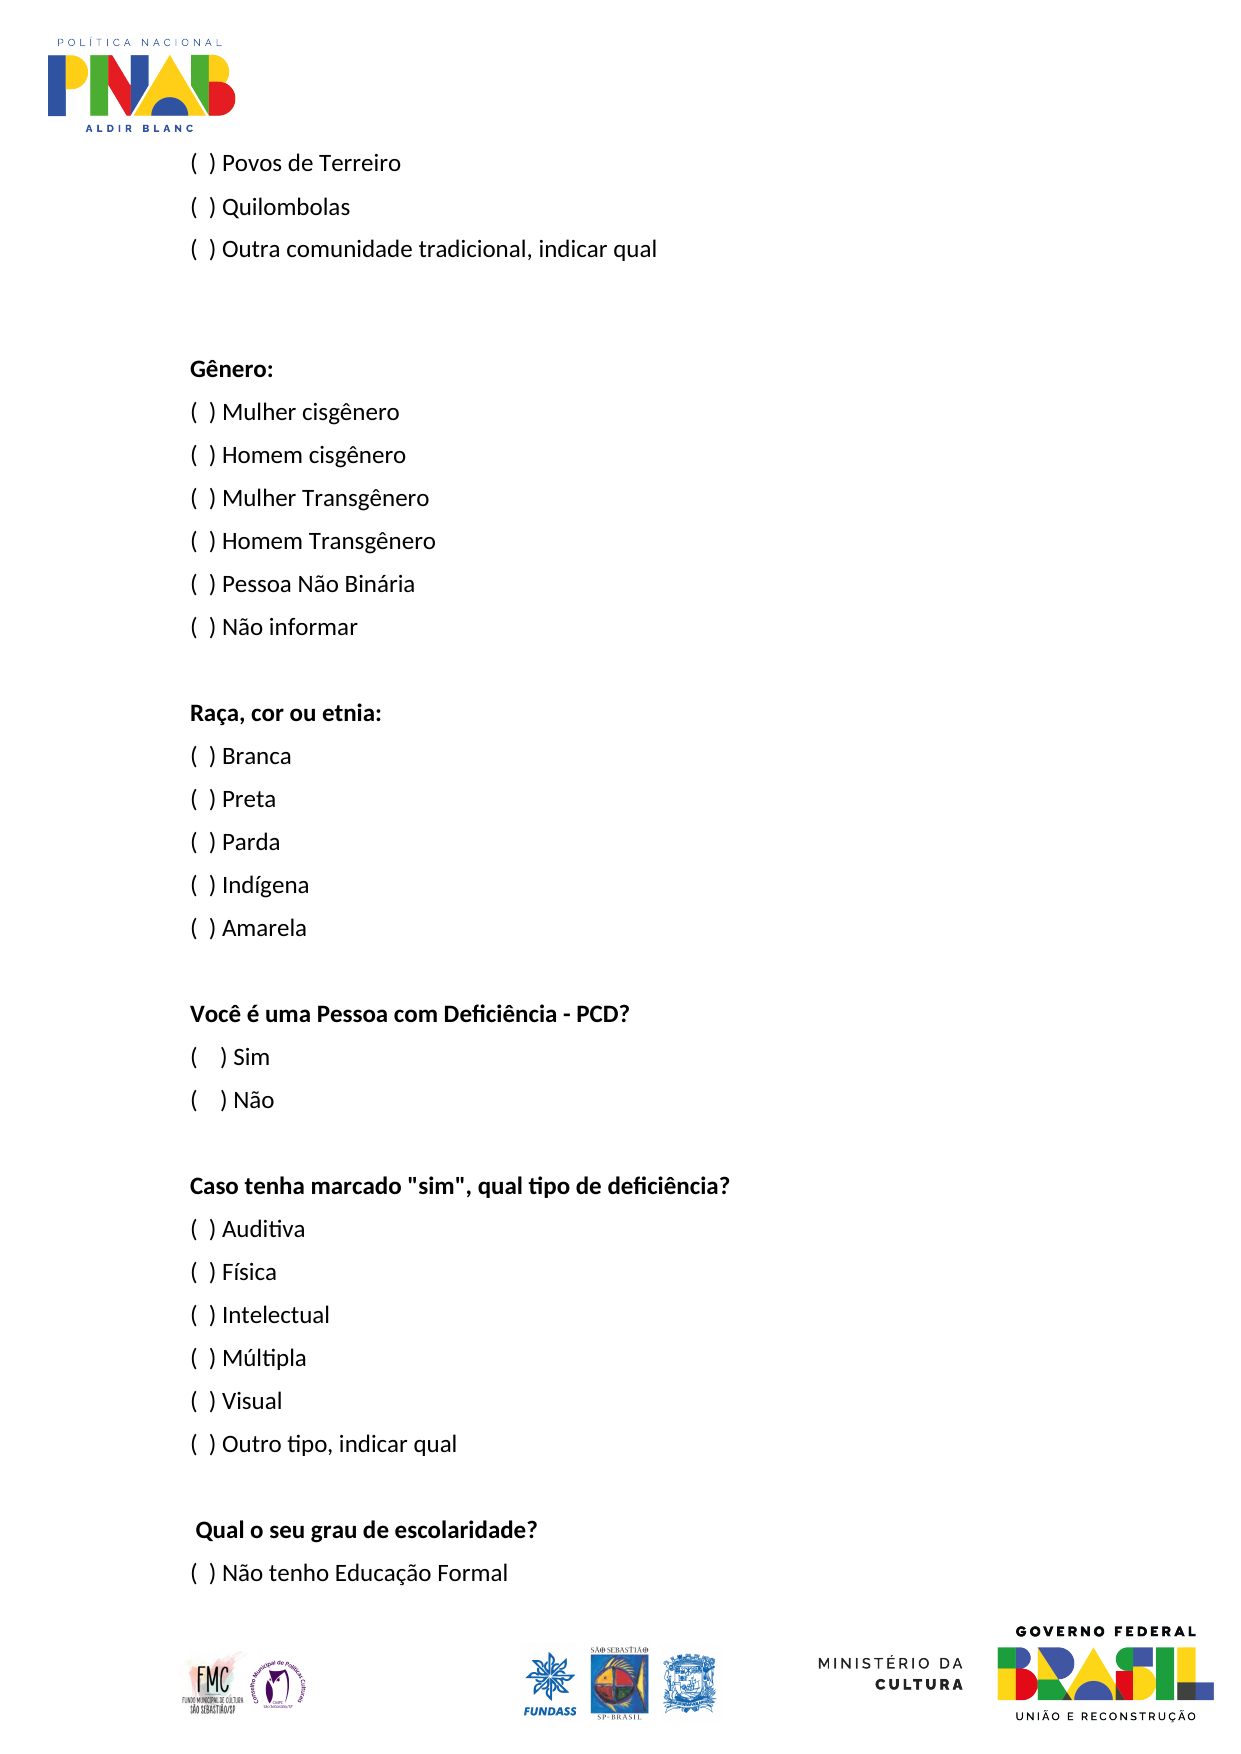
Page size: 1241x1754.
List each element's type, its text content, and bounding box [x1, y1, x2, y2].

text ( ) Homem Transgênero [190, 525, 1051, 556]
text Caso tenha marcado "sim", qual tipo de deficiência? [190, 1170, 1051, 1201]
text ( ) Parda [190, 826, 1051, 857]
text ( ) Homem cisgênero [190, 439, 1051, 469]
text ( ) Outra comunidade tradicional, indicar qual [190, 234, 1051, 264]
text ( ) Múltipla [190, 1342, 1051, 1373]
text Raça, cor ou etnia: [190, 697, 1051, 728]
text ( ) Não tenho Educação Formal [190, 1558, 1051, 1588]
picture [3, 1, 1241, 1752]
text ( ) Quilombolas [190, 191, 1051, 221]
text ( ) Mulher Transgênero [190, 482, 1051, 513]
text Gênero: [190, 353, 1051, 383]
text ( ) Outro tipo, indicar qual [190, 1428, 1051, 1459]
text ( ) Preta [190, 783, 1051, 814]
text ( ) Visual [190, 1386, 1051, 1416]
text ( ) Amarela [190, 912, 1051, 943]
text Qual o seu grau de escolaridade? [190, 1514, 1051, 1545]
text ( ) Auditiva [190, 1213, 1051, 1244]
text ( ) Pessoa Não Binária [190, 568, 1051, 599]
text ( ) Física [190, 1256, 1051, 1287]
text ( ) Mulher cisgênero [190, 396, 1051, 427]
text ( ) Sim [190, 1041, 1051, 1072]
text Você é uma Pessoa com Deficiência - PCD? [190, 998, 1051, 1029]
text ( ) Intelectual [190, 1299, 1051, 1330]
text ( ) Branca [190, 740, 1051, 771]
text ( ) Indígena [190, 869, 1051, 900]
text ( ) Não [190, 1084, 1051, 1115]
text ( ) Não informar [190, 611, 1051, 642]
text ( ) Povos de Terreiro [190, 148, 1051, 178]
